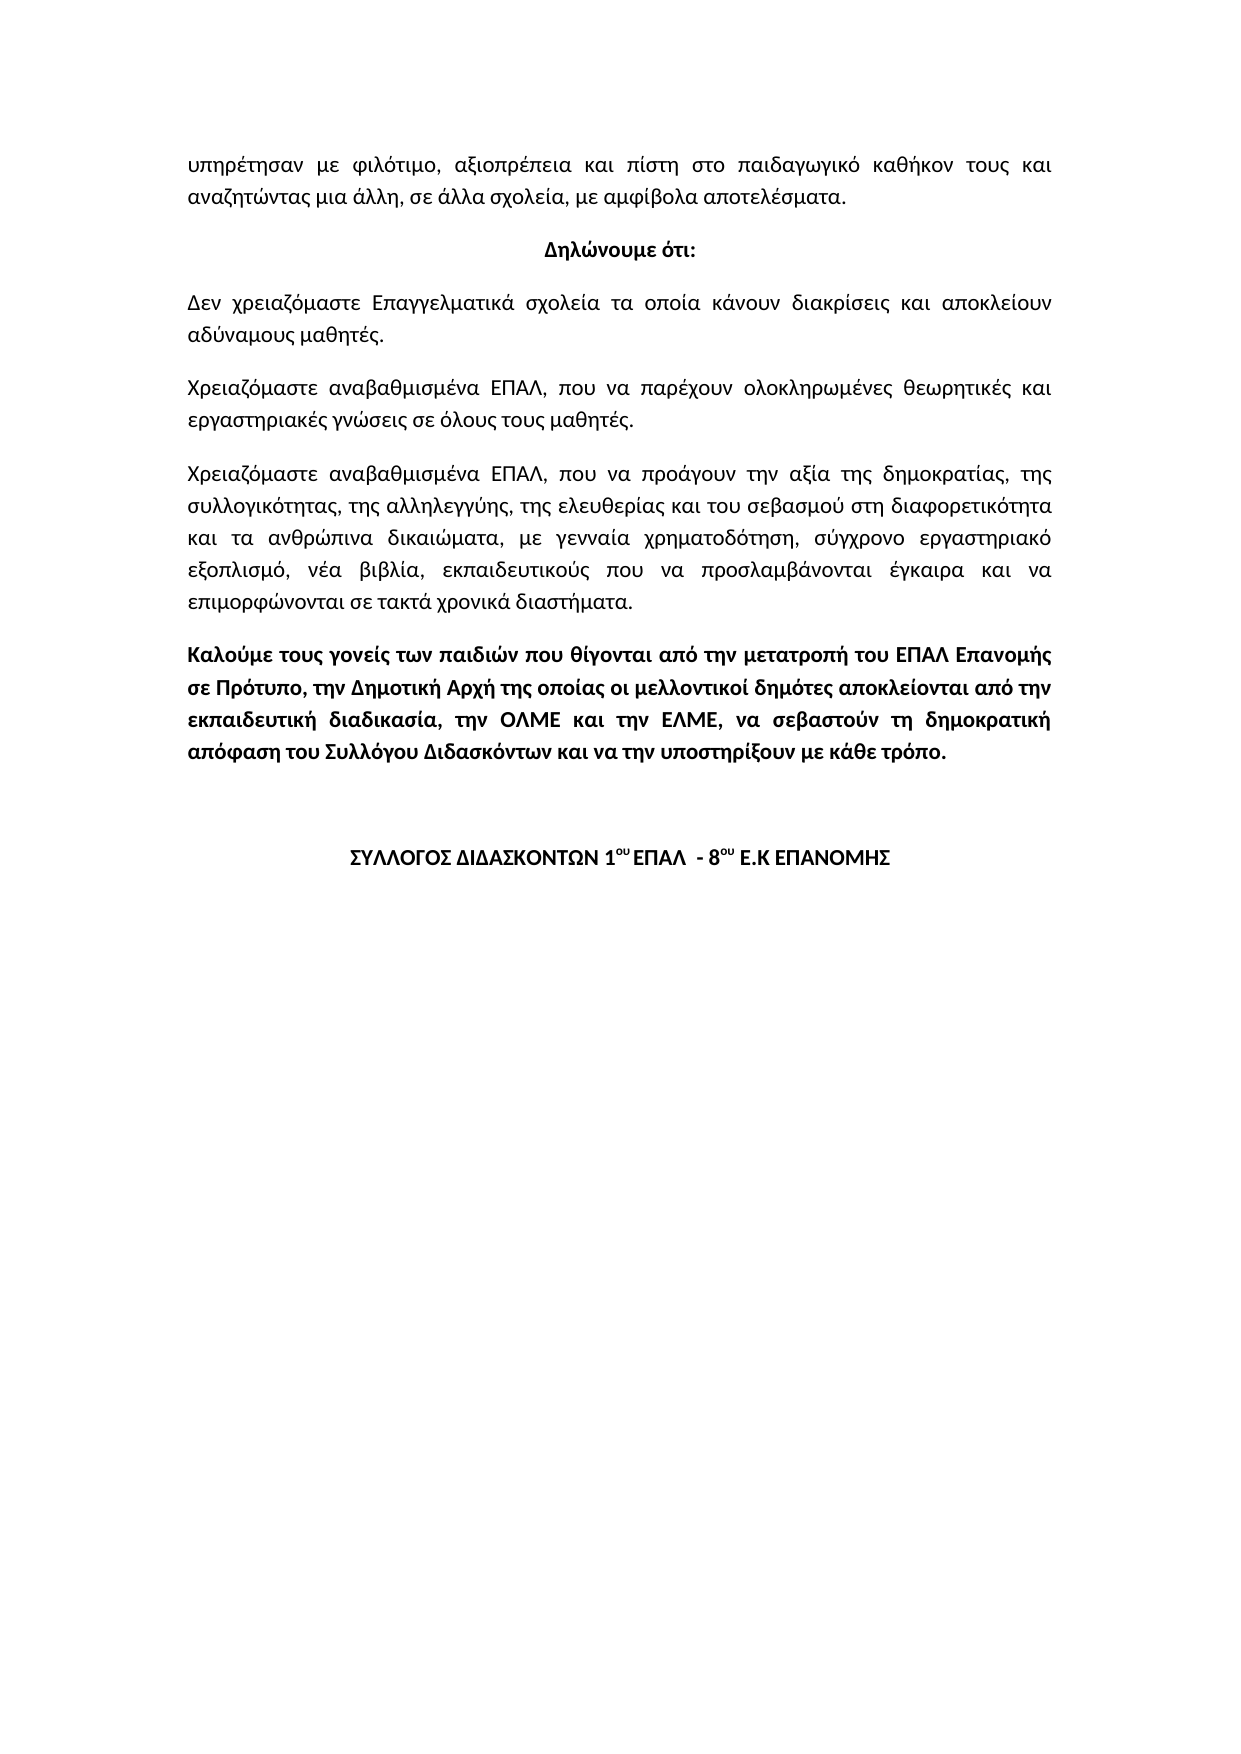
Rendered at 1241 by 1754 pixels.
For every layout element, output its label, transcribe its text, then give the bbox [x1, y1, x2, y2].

text Καλούμε τους γονείς των παιδιών που θίγονται από την μετατροπή του ΕΠΑΛ Επανομής σε Πρότυπο, την Δημοτική Αρχή της οποίας οι μελλοντικοί δημότες αποκλείονται από την εκπαιδευτική διαδικασία, την ΟΛΜΕ και την ΕΛΜΕ, να σεβαστούν τη δημοκρατική απόφαση του Συλλόγου Διδασκόντων και να την υποστηρίξουν με κάθε τρόπο. [187, 640, 1053, 765]
text ΣΥΛΛΟΓΟΣ ΔΙΔΑΣΚΟΝΤΩΝ 1ου ΕΠΑΛ - 8ου Ε.Κ ΕΠΑΝΟΜΗΣ [187, 843, 1053, 871]
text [187, 150, 1053, 210]
text Δεν χρειαζόμαστε Επαγγελματικά σχολεία τα οποία κάνουν διακρίσεις και αποκλείουν αδύναμους μαθητές. [187, 288, 1053, 348]
text Χρειαζόμαστε αναβαθμισμένα ΕΠΑΛ, που να παρέχουν ολοκληρωμένες θεωρητικές και εργαστηριακές γνώσεις σε όλους τους μαθητές. [187, 373, 1053, 434]
text Χρειαζόμαστε αναβαθμισμένα ΕΠΑΛ, που να προάγουν την αξία της δημοκρατίας, της συλλογικότητας, της αλληλεγγύης, της ελευθερίας και του σεβασμού στη διαφορετικότητα και τα ανθρώπινα δικαιώματα, με γενναία χρηματοδότηση, σύγχρονο εργαστηριακό εξοπλισμό, νέα βιβλία, εκπαιδευτικούς που να προσλαμβάνονται έγκαιρα και να επιμορφώνονται σε τακτά χρονικά διαστήματα. [187, 459, 1053, 615]
text Δηλώνουμε ότι: [187, 235, 1053, 263]
